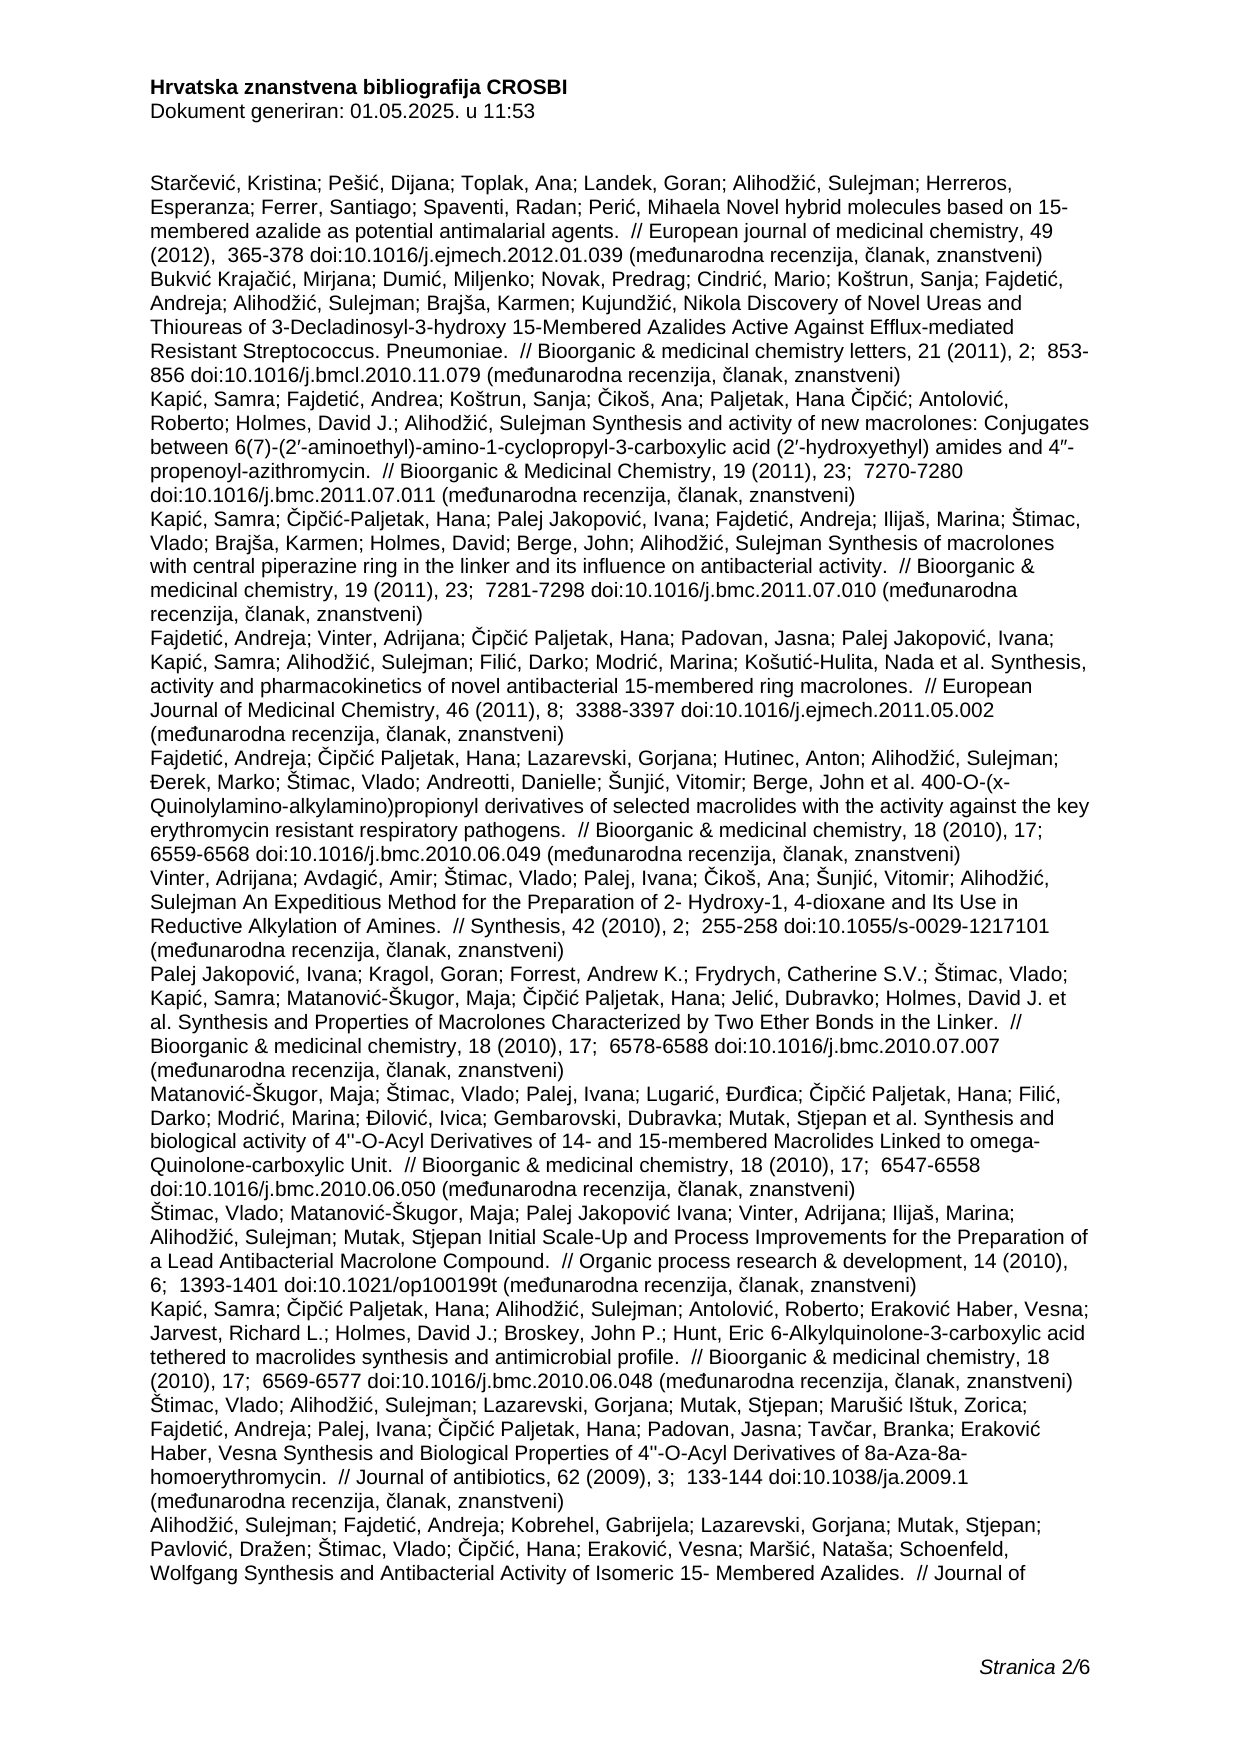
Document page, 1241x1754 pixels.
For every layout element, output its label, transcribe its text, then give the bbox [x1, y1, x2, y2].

text Palej Jakopović, Ivana; Kragol, Goran; Forrest, Andrew K.; Frydrych, Catherine S.V.; Štimac, Vlado; Kapić, Samra; Matanović-Škugor, Maja; Čipčić Paljetak, Hana; Jelić, Dubravko; Holmes, David J. et al. [150, 962, 1090, 1081]
text Matanović-Škugor, Maja; Štimac, Vlado; Palej, Ivana; Lugarić, Đurđica; Čipčić Paljetak, Hana; Filić, Darko; Modrić, Marina; Đilović, Ivica; Gembarovski, Dubravka; Mutak, Stjepan et al. [150, 1081, 1090, 1201]
text Vinter, Adrijana; Avdagić, Amir; Štimac, Vlado; Palej, Ivana; Čikoš, Ana; Šunjić, Vitomir; Alihodžić, Sulejman [150, 866, 1090, 962]
text Kapić, Samra; Fajdetić, Andrea; Koštrun, Sanja; Čikoš, Ana; Paljetak, Hana Čipčić; Antolović, Roberto; Holmes, David J.; Alihodžić, Sulejman [150, 387, 1090, 506]
text Starčević, Kristina; Pešić, Dijana; Toplak, Ana; Landek, Goran; Alihodžić, Sulejman; Herreros, Esperanza; Ferrer, Santiago; Spaventi, Radan; Perić, Mihaela [150, 171, 1090, 267]
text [150, 1513, 1090, 1584]
text Štimac, Vlado; Alihodžić, Sulejman; Lazarevski, Gorjana; Mutak, Stjepan; Marušić Ištuk, Zorica; Fajdetić, Andreja; Palej, Ivana; Čipčić Paljetak, Hana; Padovan, Jasna; Tavčar, Branka; Eraković Haber, Vesna [150, 1393, 1090, 1513]
text Fajdetić, Andreja; Vinter, Adrijana; Čipčić Paljetak, Hana; Padovan, Jasna; Palej Jakopović, Ivana; Kapić, Samra; Alihodžić, Sulejman; Filić, Darko; Modrić, Marina; Košutić-Hulita, Nada et al. [150, 626, 1090, 746]
text Štimac, Vlado; Matanović-Škugor, Maja; Palej Jakopović Ivana; Vinter, Adrijana; Ilijaš, Marina; Alihodžić, Sulejman; Mutak, Stjepan [150, 1201, 1090, 1297]
text Kapić, Samra; Čipčić-Paljetak, Hana; Palej Jakopović, Ivana; Fajdetić, Andreja; Ilijaš, Marina; Štimac, Vlado; Brajša, Karmen; Holmes, David; Berge, John; Alihodžić, Sulejman [150, 506, 1090, 626]
text Bukvić Krajačić, Mirjana; Dumić, Miljenko; Novak, Predrag; Cindrić, Mario; Koštrun, Sanja; Fajdetić, Andreja; Alihodžić, Sulejman; Brajša, Karmen; Kujundžić, Nikola [150, 267, 1090, 387]
text Kapić, Samra; Čipčić Paljetak, Hana; Alihodžić, Sulejman; Antolović, Roberto; Eraković Haber, Vesna; Jarvest, Richard L.; Holmes, David J.; Broskey, John P.; Hunt, Eric [150, 1297, 1090, 1393]
text Fajdetić, Andreja; Čipčić Paljetak, Hana; Lazarevski, Gorjana; Hutinec, Anton; Alihodžić, Sulejman; Ðerek, Marko; Štimac, Vlado; Andreotti, Danielle; Šunjić, Vitomir; Berge, John et al. [150, 746, 1090, 866]
